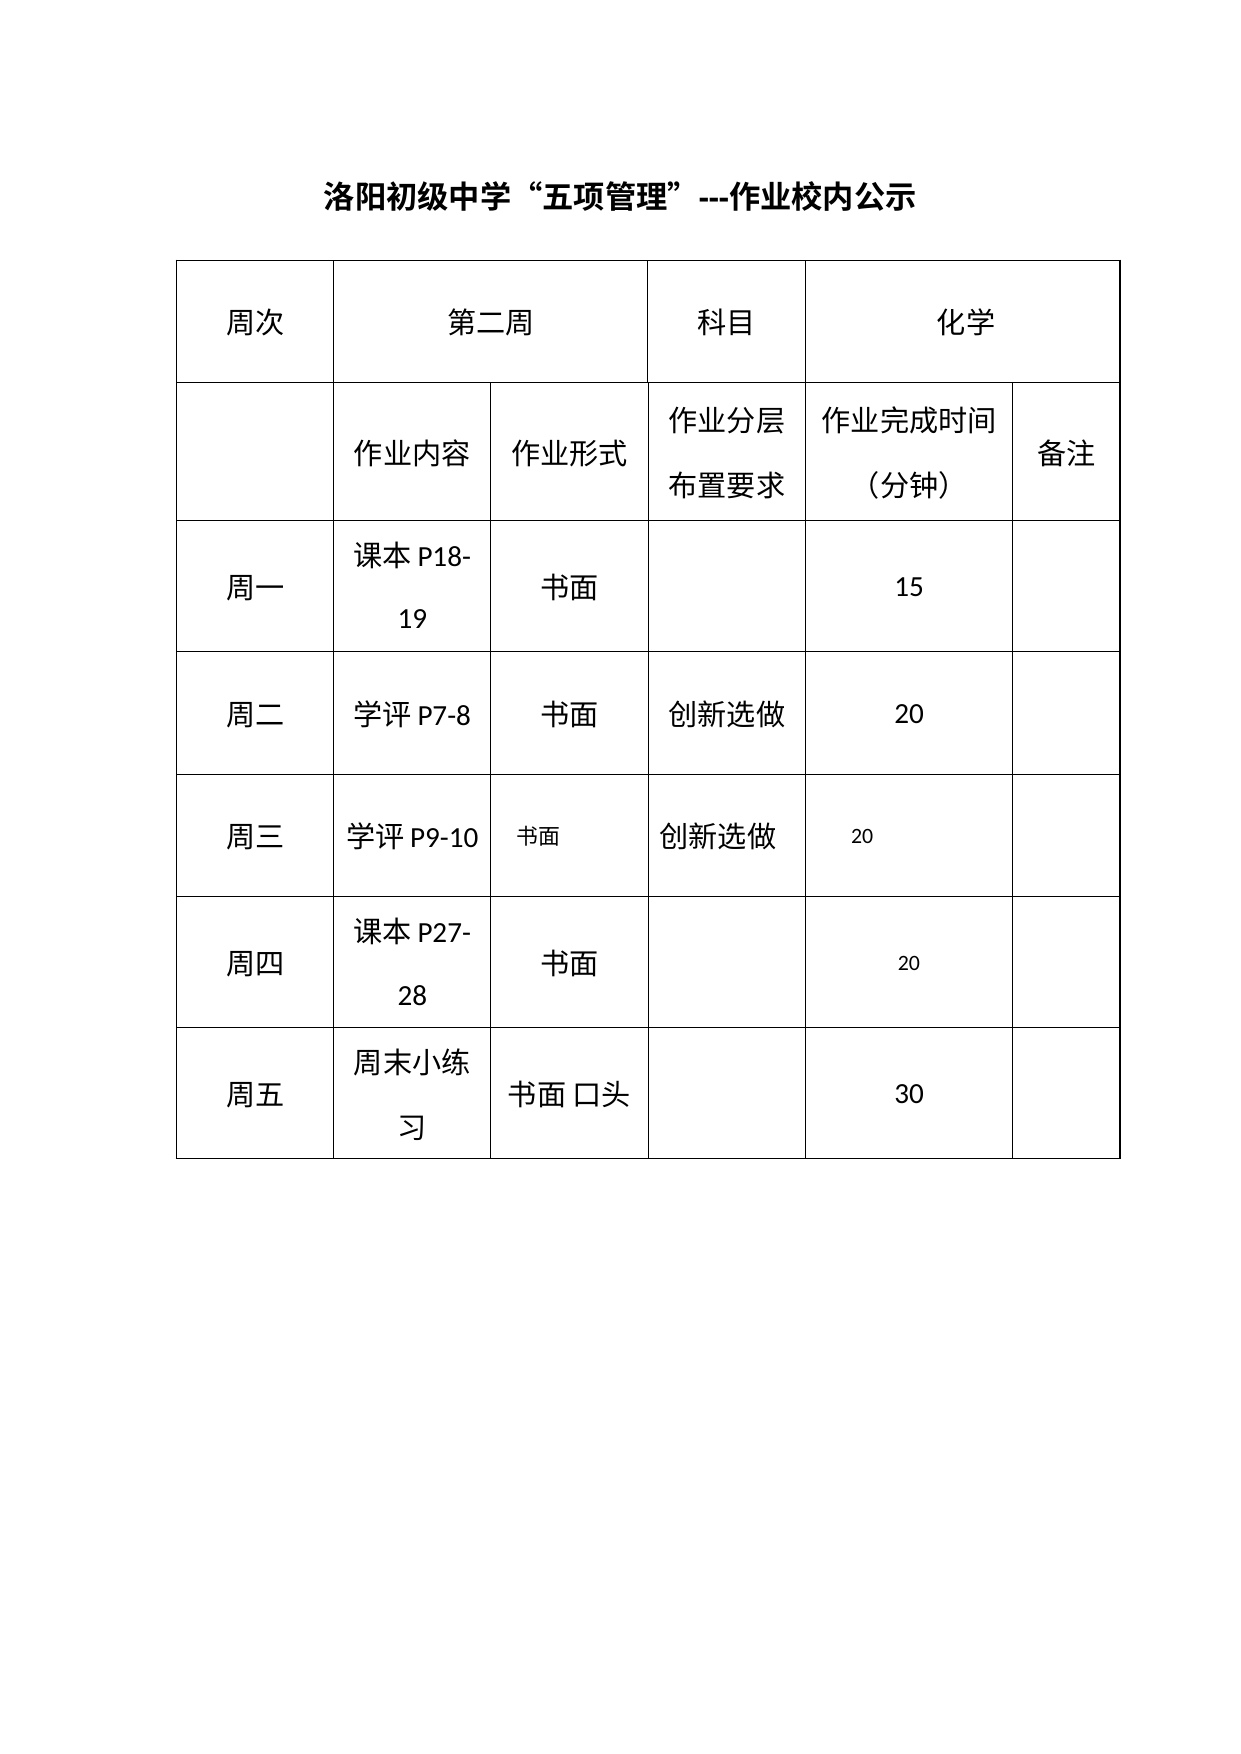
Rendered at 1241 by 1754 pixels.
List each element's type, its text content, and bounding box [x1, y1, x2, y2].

table_cell 书面 [491, 897, 648, 1027]
table_cell 创新选做 [649, 652, 805, 773]
table_cell 课本P27-28 [334, 897, 490, 1027]
table_cell 15 [806, 521, 1012, 651]
table_cell 创新选做 [649, 775, 805, 896]
table_header 第二周 [334, 261, 647, 382]
table_cell 作业内容 [334, 383, 490, 520]
table_header 化学 [806, 261, 1119, 382]
table_cell [649, 521, 805, 651]
table_header 周次 [177, 261, 333, 382]
table_cell [177, 383, 333, 520]
table_cell 书面 [491, 521, 648, 651]
table_cell 20 [806, 897, 1012, 1027]
table_cell 书面 口头 [491, 1028, 648, 1158]
table_cell 周二 [177, 652, 333, 773]
table_cell 学评P7-8 [334, 652, 490, 773]
text 洛阳初级中学“五项管理”---作业校内公示 [187, 162, 1053, 227]
table_cell 周三 [177, 775, 333, 896]
table_cell 学评P9-10 [334, 775, 490, 896]
table_cell 30 [806, 1028, 1012, 1158]
table_cell [1013, 897, 1119, 1027]
table_cell 20 [806, 775, 1012, 896]
table_cell [1013, 1028, 1119, 1158]
table_cell [1013, 652, 1119, 773]
table_cell [649, 1028, 805, 1158]
table_cell 作业完成时间（分钟） [806, 383, 1012, 520]
table_cell 周五 [177, 1028, 333, 1158]
table_cell 周末小练习 [334, 1028, 490, 1158]
table_cell 周一 [177, 521, 333, 651]
table_cell [649, 897, 805, 1027]
table_header 科目 [648, 261, 805, 382]
table_cell 备注 [1013, 383, 1119, 520]
table_cell 书面 [491, 652, 648, 773]
table_cell 20 [806, 652, 1012, 773]
table_cell 作业分层布置要求 [649, 383, 805, 520]
table_cell 课本P18-19 [334, 521, 490, 651]
table_cell 周四 [177, 897, 333, 1027]
table_cell [1013, 521, 1119, 651]
table_cell 书面 [491, 775, 648, 896]
table_cell 作业形式 [491, 383, 648, 520]
table_cell [1013, 775, 1119, 896]
